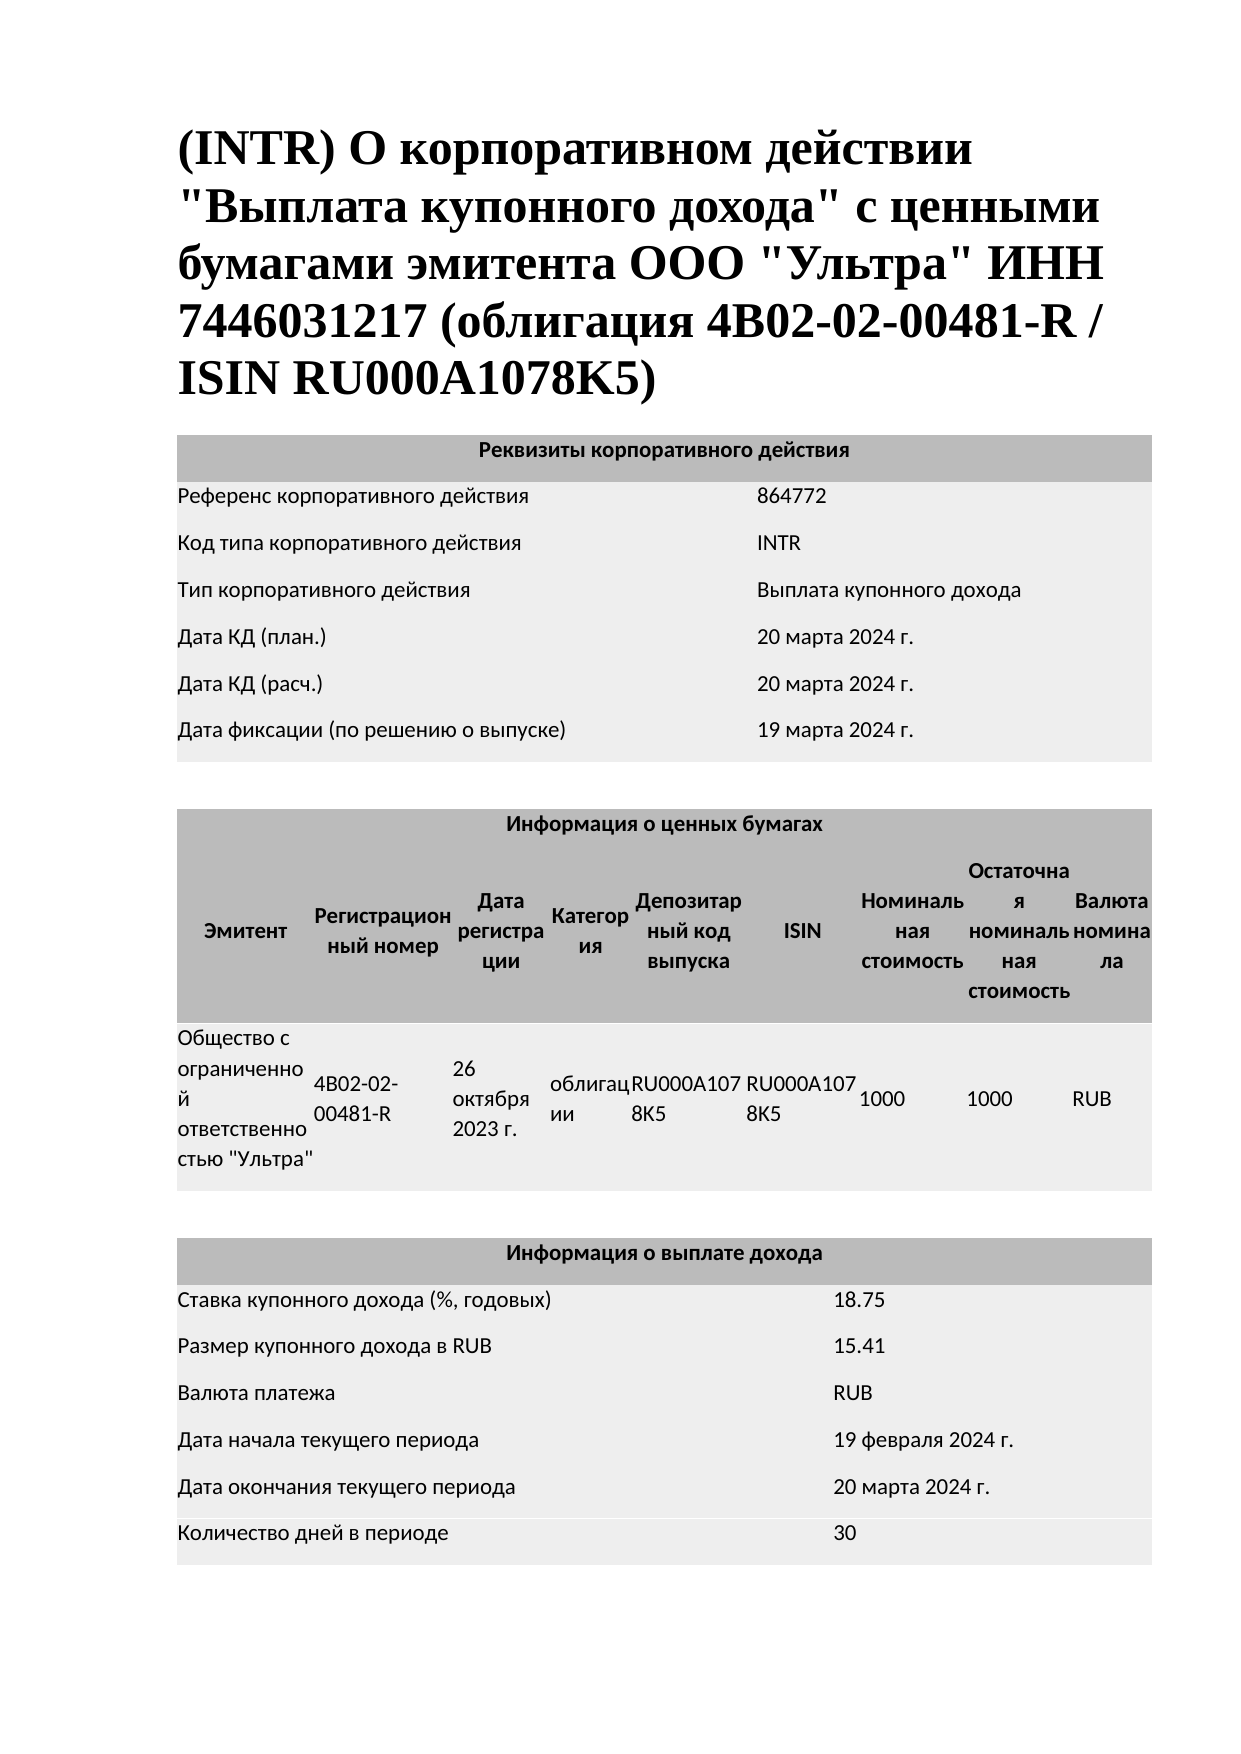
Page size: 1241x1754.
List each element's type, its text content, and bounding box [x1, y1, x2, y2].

table_cell ISIN [746, 856, 859, 1023]
table_cell 18.75 [833, 1285, 1152, 1331]
table_cell 1000 [966, 1024, 1072, 1191]
table_cell RU000A1078K5 [631, 1024, 746, 1191]
subtitle (INTR) О корпоративном действии "Выплата купонного дохода" с ценными бумагами эмитента ООО "Ультра" ИНН 7446031217 (облигация 4B02-02-00481-R / ISIN RU000A1078K5) [177, 118, 1152, 406]
table_header Реквизиты корпоративного действия [177, 435, 1152, 482]
table_cell 19 февраля 2024 г. [833, 1425, 1152, 1472]
table_cell Дата начала текущего периода [177, 1425, 833, 1472]
table_cell 20 марта 2024 г. [757, 622, 1152, 669]
table_cell Количество дней в периоде [177, 1519, 833, 1565]
table_cell RUB [833, 1378, 1152, 1425]
table_cell Общество с ограниченной ответственностью "Ультра" [177, 1024, 314, 1191]
table_cell 864772 [757, 482, 1152, 528]
table_cell 20 марта 2024 г. [757, 669, 1152, 715]
table_cell 1000 [859, 1024, 966, 1191]
table_header Информация о выплате дохода [177, 1238, 1152, 1285]
table_cell Размер купонного дохода в RUB [177, 1331, 833, 1378]
table_cell Дата КД (план.) [177, 622, 757, 669]
table_cell Код типа корпоративного действия [177, 528, 757, 575]
table_cell Референс корпоративного действия [177, 482, 757, 528]
table_cell Депозитарный код выпуска [631, 856, 746, 1023]
table_cell облигации [550, 1024, 631, 1191]
table_cell Тип корпоративного действия [177, 575, 757, 622]
table_cell Дата регистрации [452, 856, 550, 1023]
table_cell Валюта платежа [177, 1378, 833, 1425]
table_cell Выплата купонного дохода [757, 575, 1152, 622]
table_cell 4B02-02-00481-R [314, 1024, 452, 1191]
table_cell 15.41 [833, 1331, 1152, 1378]
table_cell RU000A1078K5 [746, 1024, 859, 1191]
table_cell Дата окончания текущего периода [177, 1472, 833, 1518]
table_cell 19 марта 2024 г. [757, 715, 1152, 762]
table_cell 30 [833, 1519, 1152, 1565]
table_cell RUB [1072, 1024, 1152, 1191]
table_cell Ставка купонного дохода (%, годовых) [177, 1285, 833, 1331]
table_cell Дата КД (расч.) [177, 669, 757, 715]
table_cell Регистрационный номер [314, 856, 452, 1023]
table_cell INTR [757, 528, 1152, 575]
table_cell Остаточная номинальная стоимость [966, 856, 1072, 1023]
table_header Информация о ценных бумагах [177, 809, 1152, 856]
table_cell Номинальная стоимость [859, 856, 966, 1023]
table_cell 20 марта 2024 г. [833, 1472, 1152, 1518]
table_cell 26 октября 2023 г. [452, 1024, 550, 1191]
table_cell Дата фиксации (по решению о выпуске) [177, 715, 757, 762]
table_cell Категория [550, 856, 631, 1023]
table_cell Валюта номинала [1072, 856, 1152, 1023]
table_cell Эмитент [177, 856, 314, 1023]
